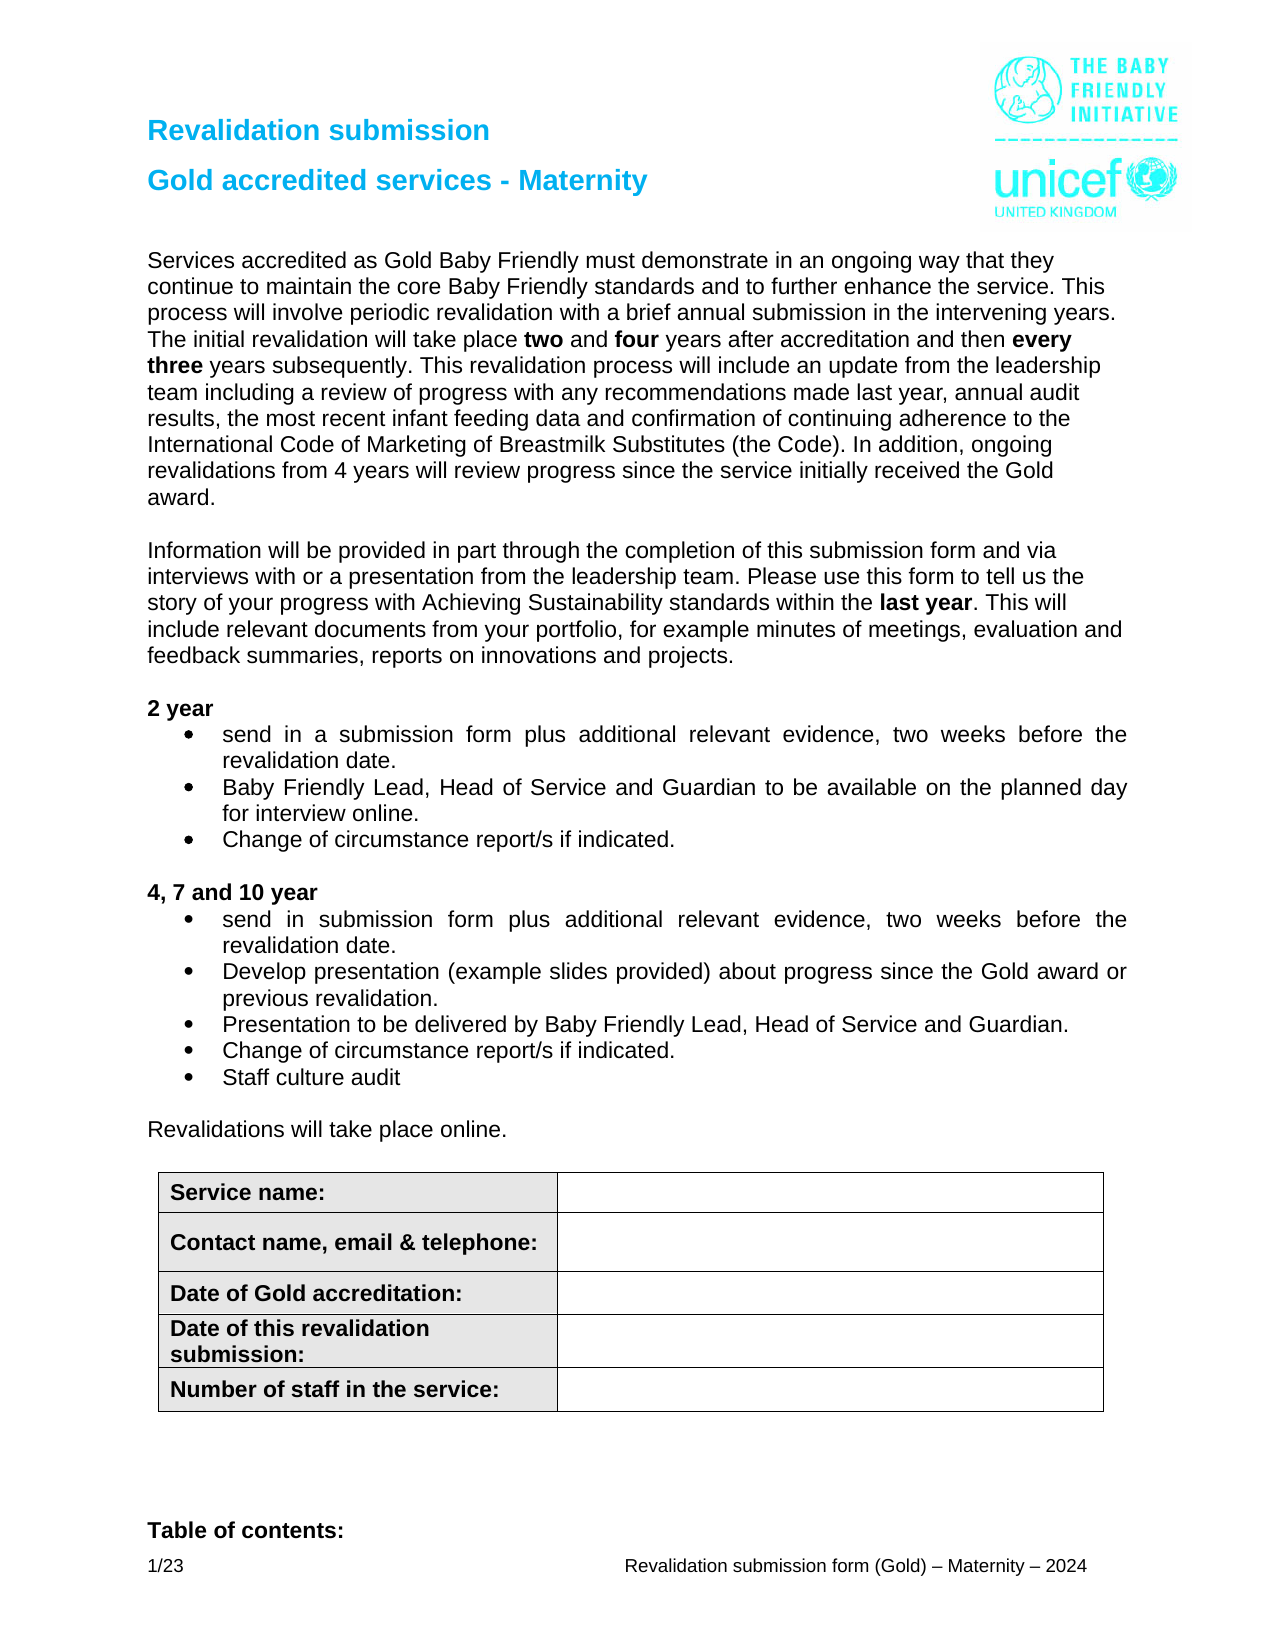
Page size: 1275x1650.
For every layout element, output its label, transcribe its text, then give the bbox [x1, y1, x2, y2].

table_cell Date of Gold accreditation: [159, 1272, 557, 1313]
table_header Service name: [159, 1173, 557, 1212]
list Baby Friendly Lead, Head of Service and Guardian to be available on the planned day for interview online. [184, 774, 1128, 826]
table_cell [558, 1315, 1103, 1367]
table_header [558, 1173, 1103, 1212]
text Gold accredited services - Maternity [147, 163, 1128, 196]
text 4, 7 and 10 year [147, 879, 1128, 906]
table_cell Date of this revalidation submission: [159, 1315, 557, 1367]
list send in submission form plus additional relevant evidence, two weeks before the revalidation date. [184, 906, 1128, 958]
list Staff culture audit [184, 1064, 1128, 1090]
text Revalidation submission [147, 112, 1128, 146]
picture [980, 42, 1192, 232]
list Develop presentation (example slides provided) about progress since the Gold award or previous revalidation. [184, 958, 1128, 1011]
list send in a submission form plus additional relevant evidence, two weeks before the revalidation date. [184, 721, 1128, 774]
text Information will be provided in part through the completion of this submission form and via interviews with or a presentation from the leadership team. Please use this form to tell us the story of your progress with Achieving Sustainability standards within the last year. This will include relevant documents from your portfolio, for example minutes of meetings, evaluation and feedback summaries, reports on innovations and projects. [147, 537, 1128, 668]
list Presentation to be delivered by Baby Friendly Lead, Head of Service and Guardian. [184, 1011, 1128, 1037]
text Revalidations will take place online. [147, 1116, 1128, 1143]
text 2 year [147, 695, 1128, 721]
table_cell Contact name, email & telephone: [159, 1213, 557, 1271]
table_cell Number of staff in the service: [159, 1368, 557, 1411]
list Change of circumstance report/s if indicated. [184, 1037, 1128, 1064]
table_cell [558, 1368, 1103, 1411]
table_cell [558, 1272, 1103, 1313]
table_cell [558, 1213, 1103, 1271]
list Change of circumstance report/s if indicated. [184, 826, 1128, 853]
text Table of contents: [147, 1517, 1128, 1543]
text Services accredited as Gold Baby Friendly must demonstrate in an ongoing way that they continue to maintain the core Baby Friendly standards and to further enhance the service. This process will involve periodic revalidation with a brief annual submission in the intervening years. The initial revalidation will take place two and four years after accreditation and then every three years subsequently. This revalidation process will include an update from the leadership team including a review of progress with any recommendations made last year, annual audit results, the most recent infant feeding data and confirmation of continuing adherence to the International Code of Marketing of Breastmilk Substitutes (the Code). In addition, ongoing revalidations from 4 years will review progress since the service initially received the Gold award. [147, 247, 1128, 510]
